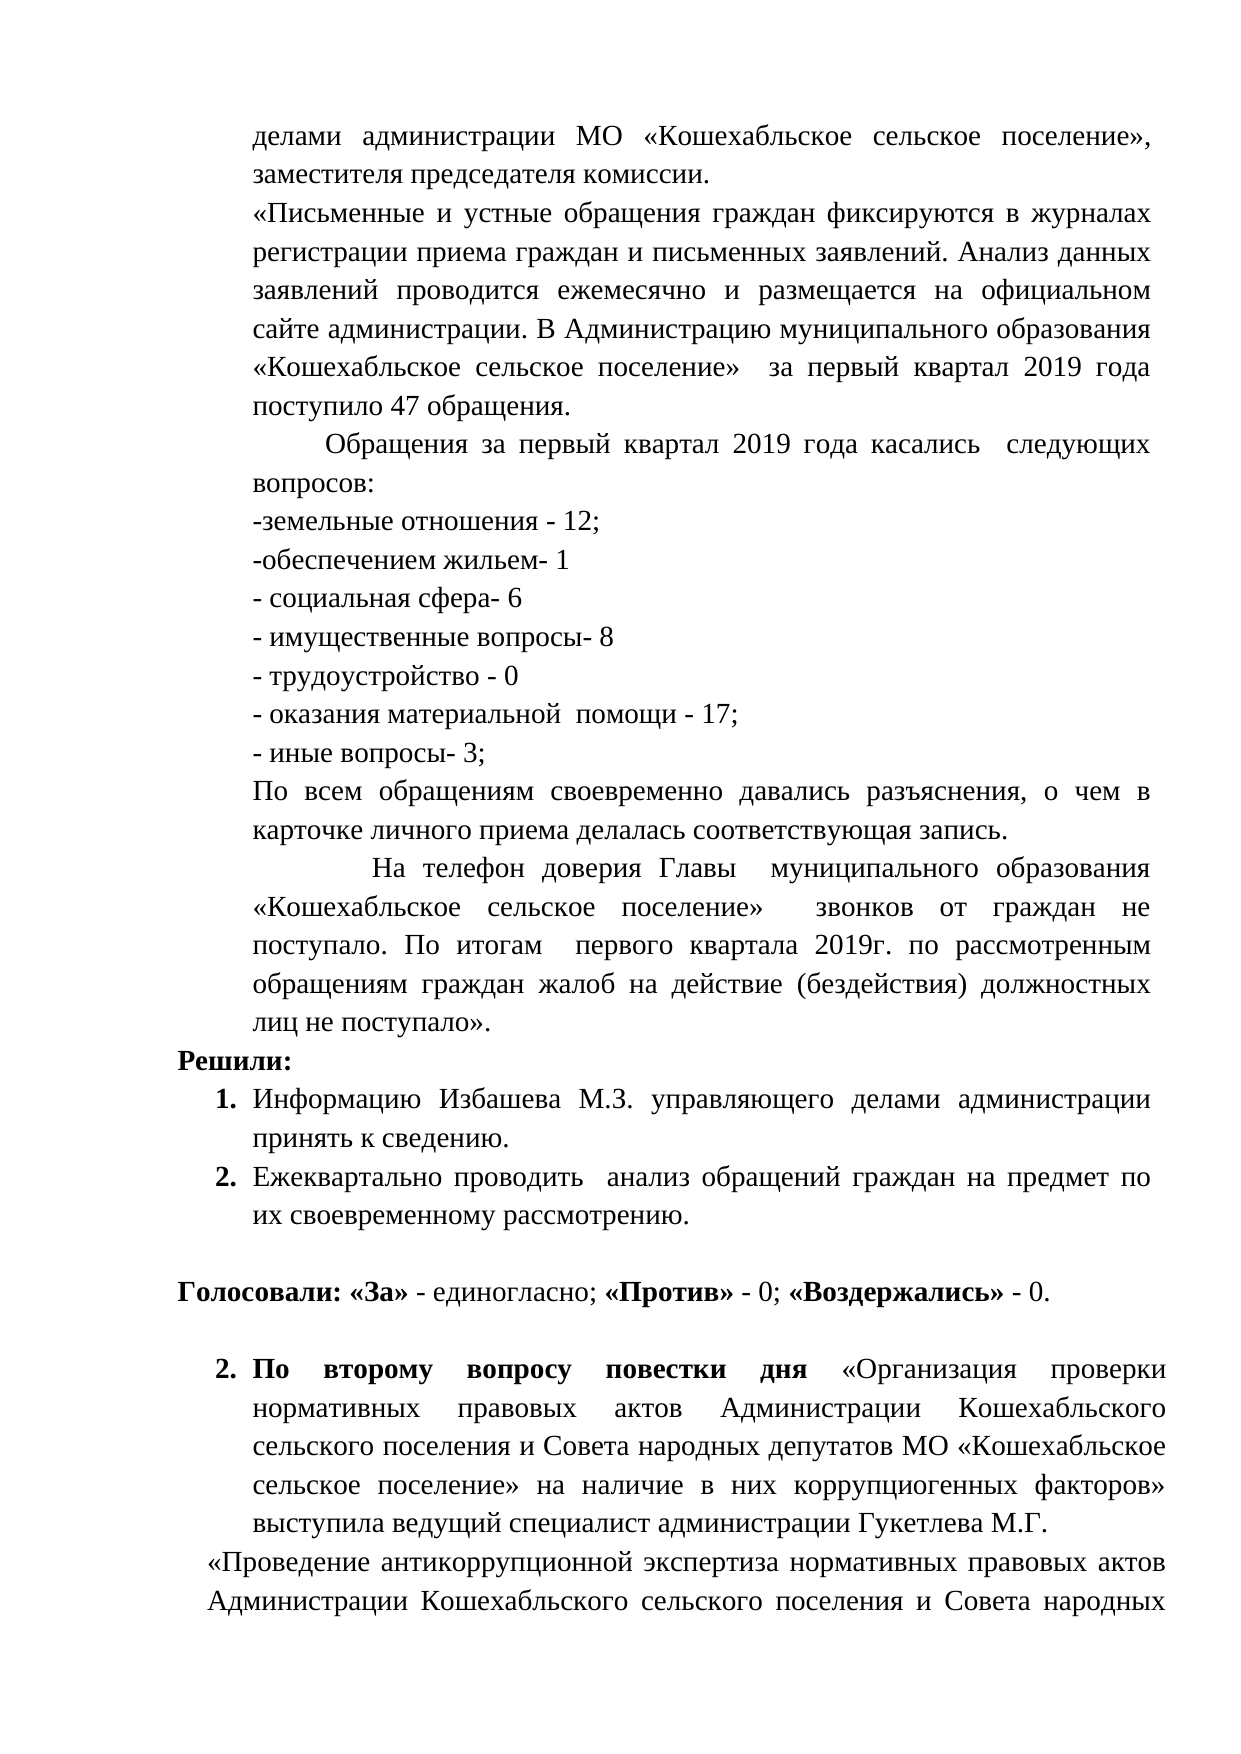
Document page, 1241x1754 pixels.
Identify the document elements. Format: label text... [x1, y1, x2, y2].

list - имущественные вопросы- 8 [252, 619, 1152, 653]
list Информацию Избашева М.З. управляющего делами администрации принять к сведению. [215, 1082, 1152, 1154]
list На телефон доверия Главы муниципального образования «Кошехабльское сельское поселение» звонков от граждан не поступало. По итогам первого квартала 2019г. по рассмотренным обращениям граждан жалоб на действие (бездействия) должностных лиц не поступало». [252, 850, 1152, 1038]
list -обеспечением жильем- 1 [252, 542, 1152, 576]
list Решили: [177, 1043, 1152, 1077]
list По всем обращениям своевременно давались разъяснения, о чем в карточке личного приема делалась соответствующая запись. [252, 773, 1152, 845]
list - иные вопросы- 3; [252, 735, 1152, 768]
list По второму вопросу повестки дня «Организация проверки нормативных правовых актов Администрации Кошехабльского сельского поселения и Совета народных депутатов МО «Кошехабльское сельское поселение» на наличие в них коррупциогенных факторов» выступила ведущий специалист администрации Гукетлева М.Г. [215, 1351, 1167, 1539]
text Голосовали: «За» - единогласно; «Против» - 0; «Воздержались» - 0. [177, 1274, 1152, 1308]
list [207, 1544, 1167, 1616]
list - трудоустройство - 0 [252, 658, 1152, 691]
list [215, 118, 1152, 190]
list Обращения за первый квартал 2019 года касались следующих вопросов: [252, 426, 1152, 498]
list - социальная сфера- 6 [252, 581, 1152, 614]
list Ежеквартально проводить анализ обращений граждан на предмет по их своевременному рассмотрению. [215, 1159, 1152, 1231]
list «Письменные и устные обращения граждан фиксируются в журналах регистрации приема граждан и письменных заявлений. Анализ данных заявлений проводится ежемесячно и размещается на официальном сайте администрации. В Администрацию муниципального образования «Кошехабльское сельское поселение» за первый квартал 2019 года поступило 47 обращения. [252, 195, 1152, 421]
list - оказания материальной помощи - 17; [252, 696, 1152, 730]
list -земельные отношения - 12; [252, 503, 1152, 537]
